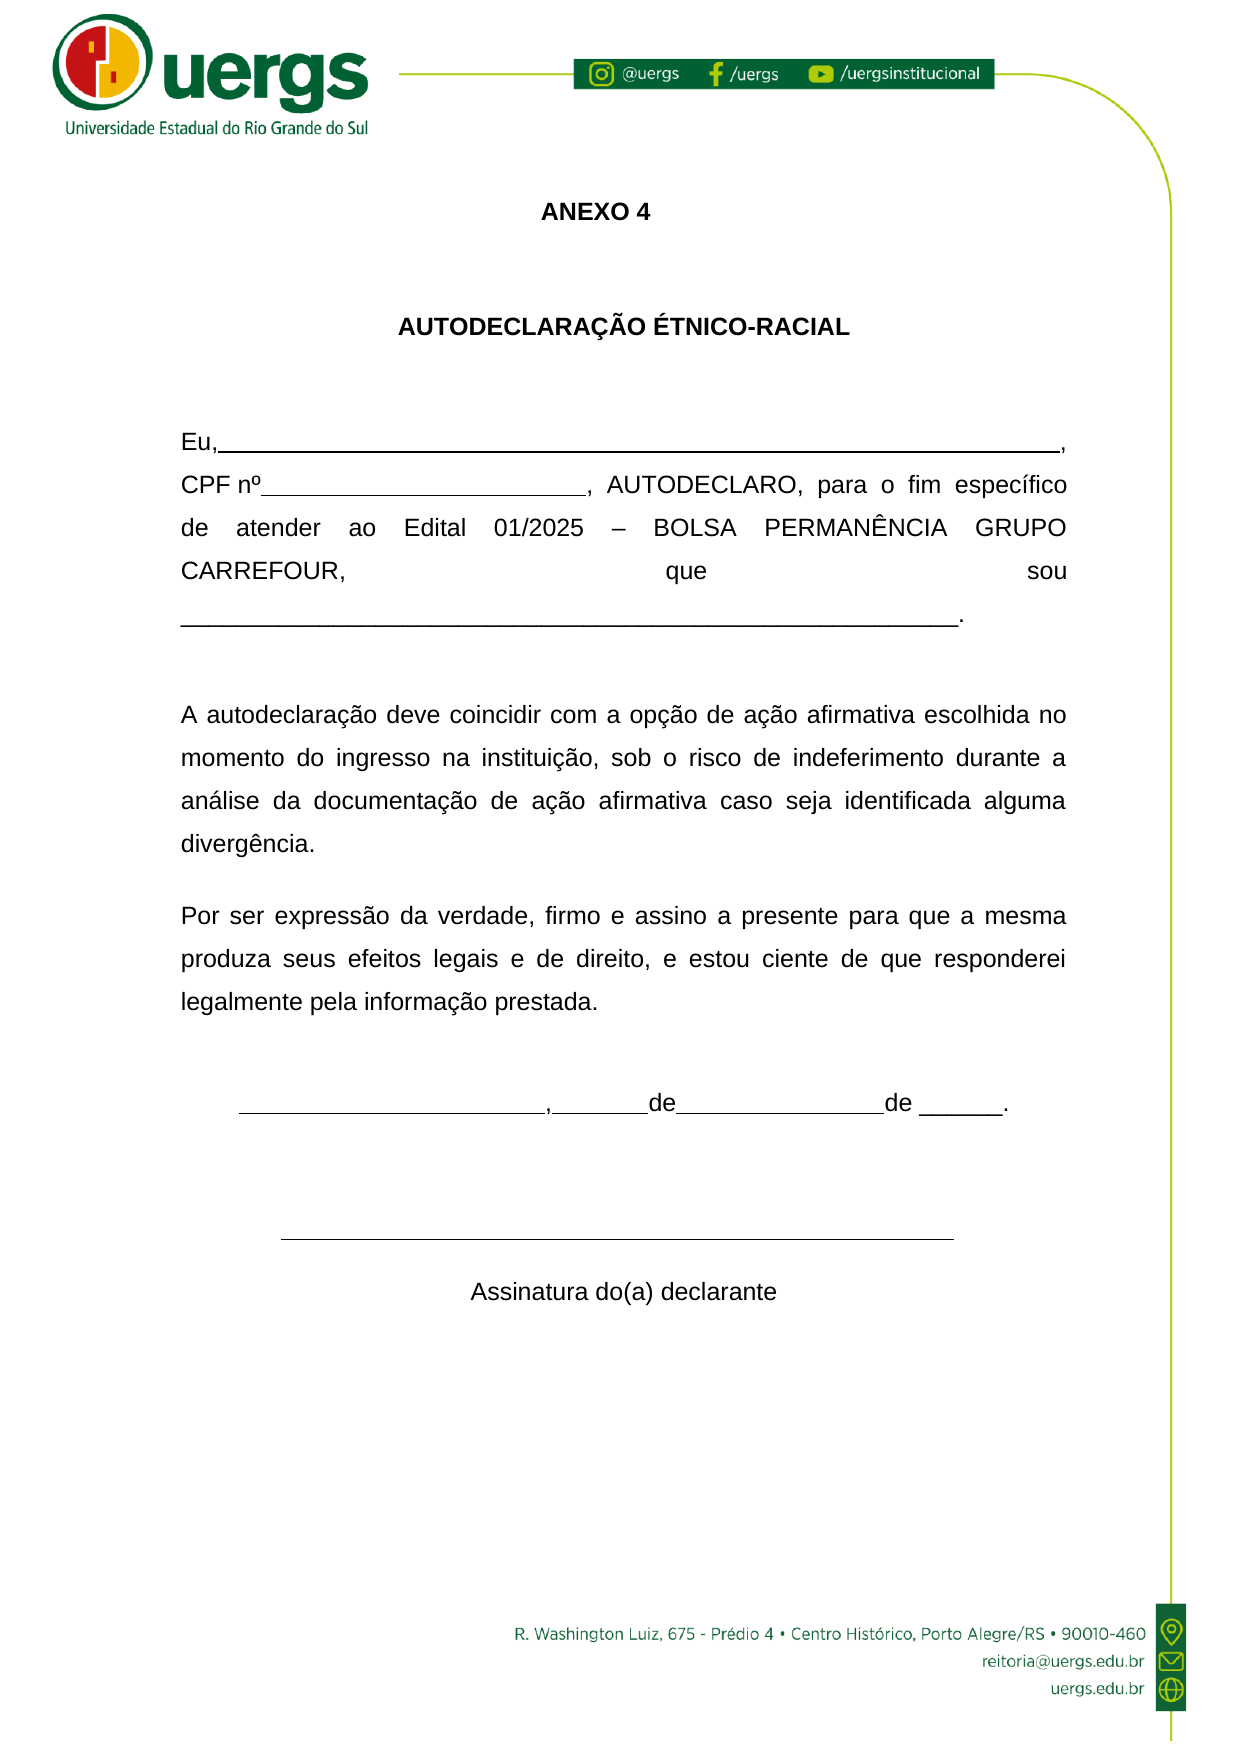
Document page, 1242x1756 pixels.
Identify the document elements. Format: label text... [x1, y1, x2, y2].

text , de de ______. [106, 1088, 1142, 1116]
subtitle ANEXO 4 [106, 196, 967, 225]
text Assinatura do(a) declarante [223, 1277, 1025, 1306]
text Eu, , CPF nº , AUTODECLARO, para o fim específico de atender ao Edital 01/2025 – BOLSA PERMANÊNCIA GRUPO CARREFOUR, que sou ________________________________________________________. [181, 426, 1068, 628]
text AUTODECLARAÇÃO ÉTNICO-RACIAL [296, 311, 952, 340]
text Por ser expressão da verdade, firmo e assino a presente para que a mesma produza seus efeitos legais e de direito, e estou ciente de que responderei legalmente pela informação prestada. [181, 901, 1068, 1016]
picture [52, 14, 1187, 1741]
text A autodeclaração deve coincidir com a opção de ação afirmativa escolhida no momento do ingresso na instituição, sob o risco de indeferimento durante a análise da documentação de ação afirmativa caso seja identificada alguma divergência. [181, 699, 1068, 858]
